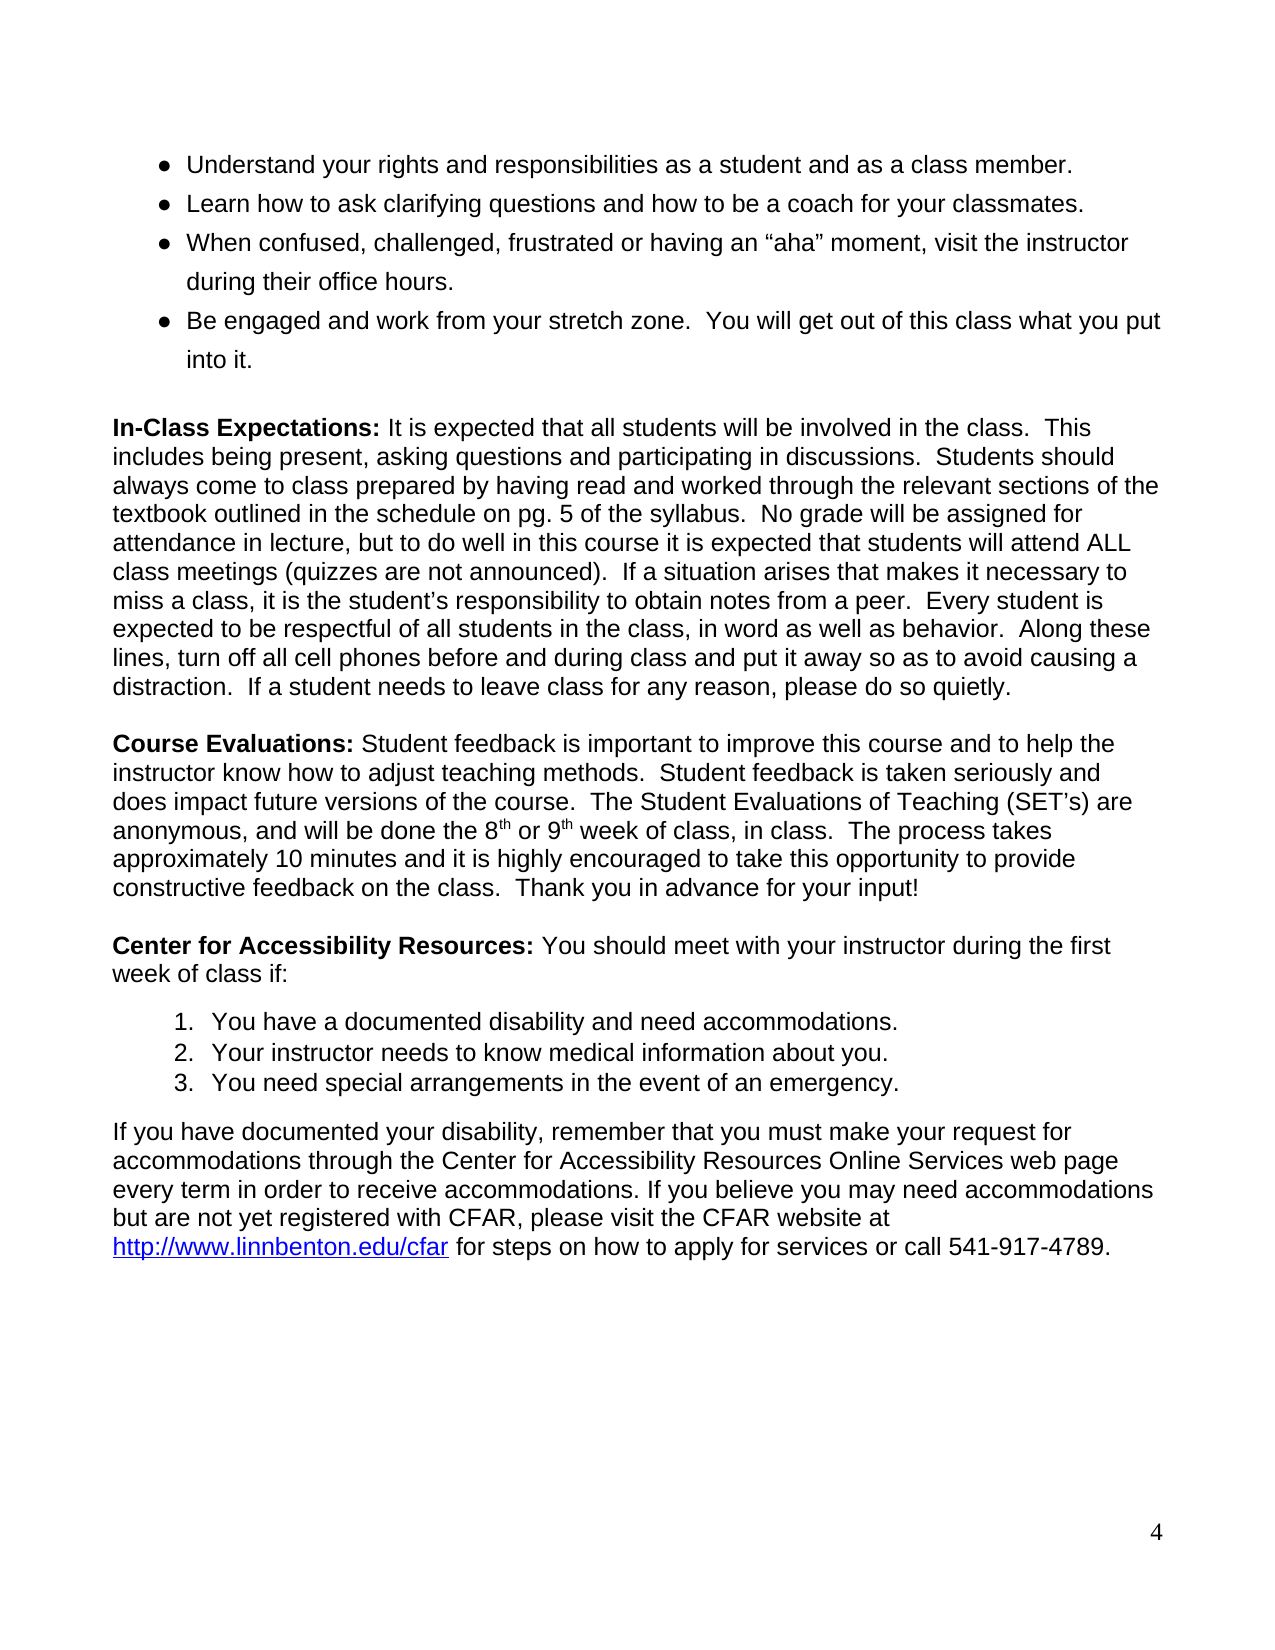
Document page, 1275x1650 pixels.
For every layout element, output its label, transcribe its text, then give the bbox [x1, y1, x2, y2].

list When confused, challenged, frustrated or having an “aha” moment, visit the instructor during their office hours. [157, 228, 1162, 296]
text If you have documented your disability, remember that you must make your request for accommodations through the Center for Accessibility Resources Online Services web page every term in order to receive accommodations. If you believe you may need accommodations but are not yet registered with CFAR, please visit the CFAR website at http://www.linnbenton.edu/cfar for steps on how to apply for services or call 541-917-4789. [112, 1117, 1162, 1261]
text Center for Accessibility Resources: You should meet with your instructor during the first week of class if: [112, 931, 1162, 988]
list Your instructor needs to know medical information about you. [173, 1038, 1162, 1067]
list You need special arrangements in the event of an emergency. [173, 1068, 1162, 1097]
text In-Class Expectations: It is expected that all students will be involved in the class. This includes being present, asking questions and participating in discussions. Students should always come to class prepared by having read and worked through the relevant sections of the textbook outlined in the schedule on pg. 5 of the syllabus. No grade will be assigned for attendance in lecture, but to do well in this course it is expected that students will attend ALL class meetings (quizzes are not announced). If a situation arises that makes it necessary to miss a class, it is the student’s responsibility to obtain notes from a peer. Every student is expected to be respectful of all students in the class, in word as well as behavior. Along these lines, turn off all cell phones before and during class and put it away so as to avoid causing a distraction. If a student needs to leave class for any reason, please do so quietly. [112, 413, 1162, 701]
list Be engaged and work from your stretch zone. You will get out of this class what you put into it. [157, 306, 1162, 374]
text Course Evaluations: Student feedback is important to improve this course and to help the instructor know how to adjust teaching methods. Student feedback is taken seriously and does impact future versions of the course. The Student Evaluations of Teaching (SET’s) are anonymous, and will be done the 8th or 9th week of class, in class. The process takes approximately 10 minutes and it is highly encouraged to take this opportunity to provide constructive feedback on the class. Thank you in advance for your input! [112, 729, 1162, 902]
list You have a documented disability and need accommodations. [173, 1007, 1162, 1036]
list Learn how to ask clarifying questions and how to be a coach for your classmates. [157, 189, 1162, 218]
list Understand your rights and responsibilities as a student and as a class member. [157, 150, 1162, 179]
